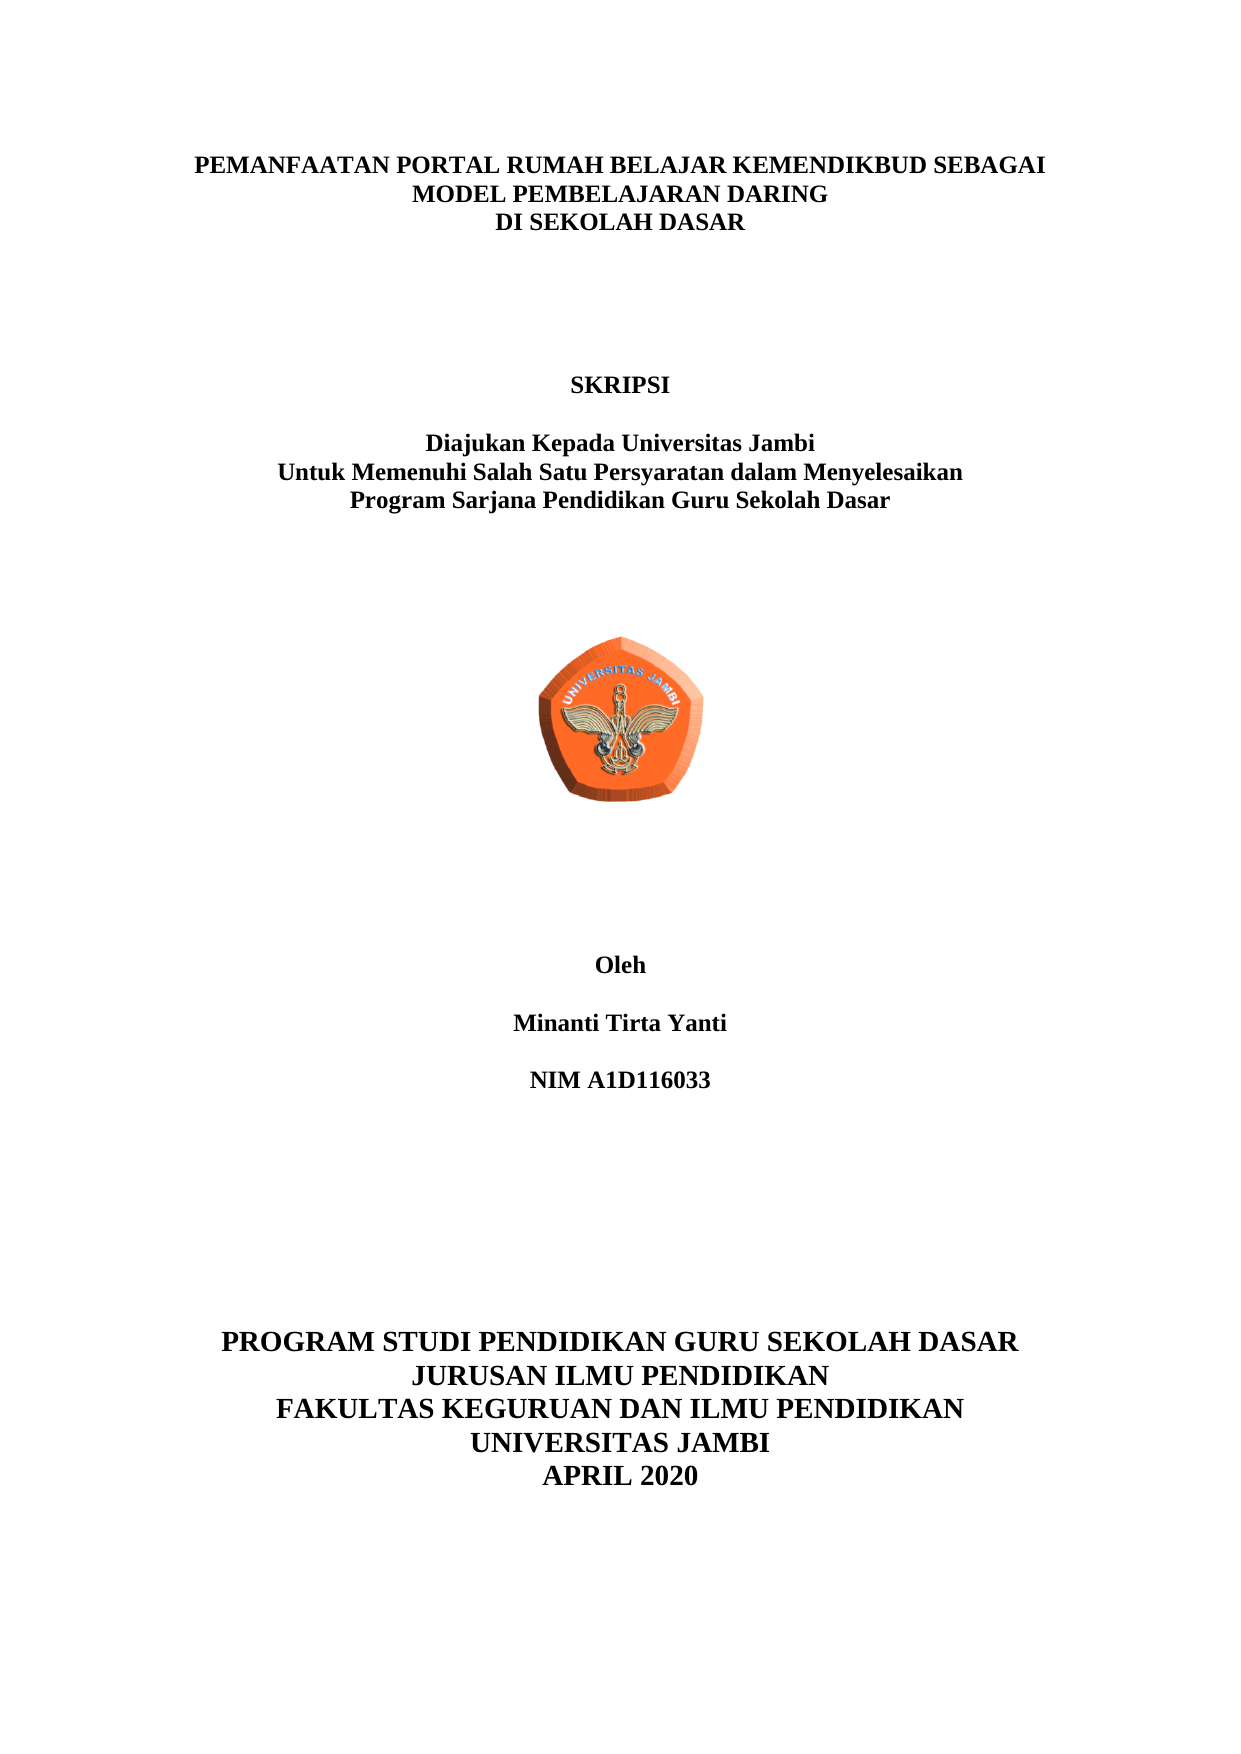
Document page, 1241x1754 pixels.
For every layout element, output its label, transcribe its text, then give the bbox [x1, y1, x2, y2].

text NIM A1D116033 [150, 1065, 1090, 1094]
text UNIVERSITAS JAMBI [150, 1425, 1090, 1458]
text APRIL 2020 [150, 1458, 1090, 1492]
list Program Sarjana Pendidikan Guru Sekolah Dasar [150, 485, 1090, 514]
text PEMANFAATAN PORTAL RUMAH BELAJAR KEMENDIKBUD SEBAGAI MODEL PEMBELAJARAN DARING [150, 150, 1090, 207]
list Diajukan Kepada Universitas Jambi [150, 428, 1090, 457]
list JURUSAN ILMU PENDIDIKAN [150, 1358, 1090, 1391]
picture [531, 629, 709, 808]
text Oleh [150, 950, 1090, 979]
list PROGRAM STUDI PENDIDIKAN GURU SEKOLAH DASAR [150, 1324, 1090, 1358]
text DI SEKOLAH DASAR [150, 207, 1090, 236]
list FAKULTAS KEGURUAN DAN ILMU PENDIDIKAN [150, 1391, 1090, 1425]
list Untuk Memenuhi Salah Satu Persyaratan dalam Menyelesaikan [150, 457, 1090, 485]
text Minanti Tirta Yanti [150, 1008, 1090, 1037]
text SKRIPSI [150, 370, 1090, 399]
